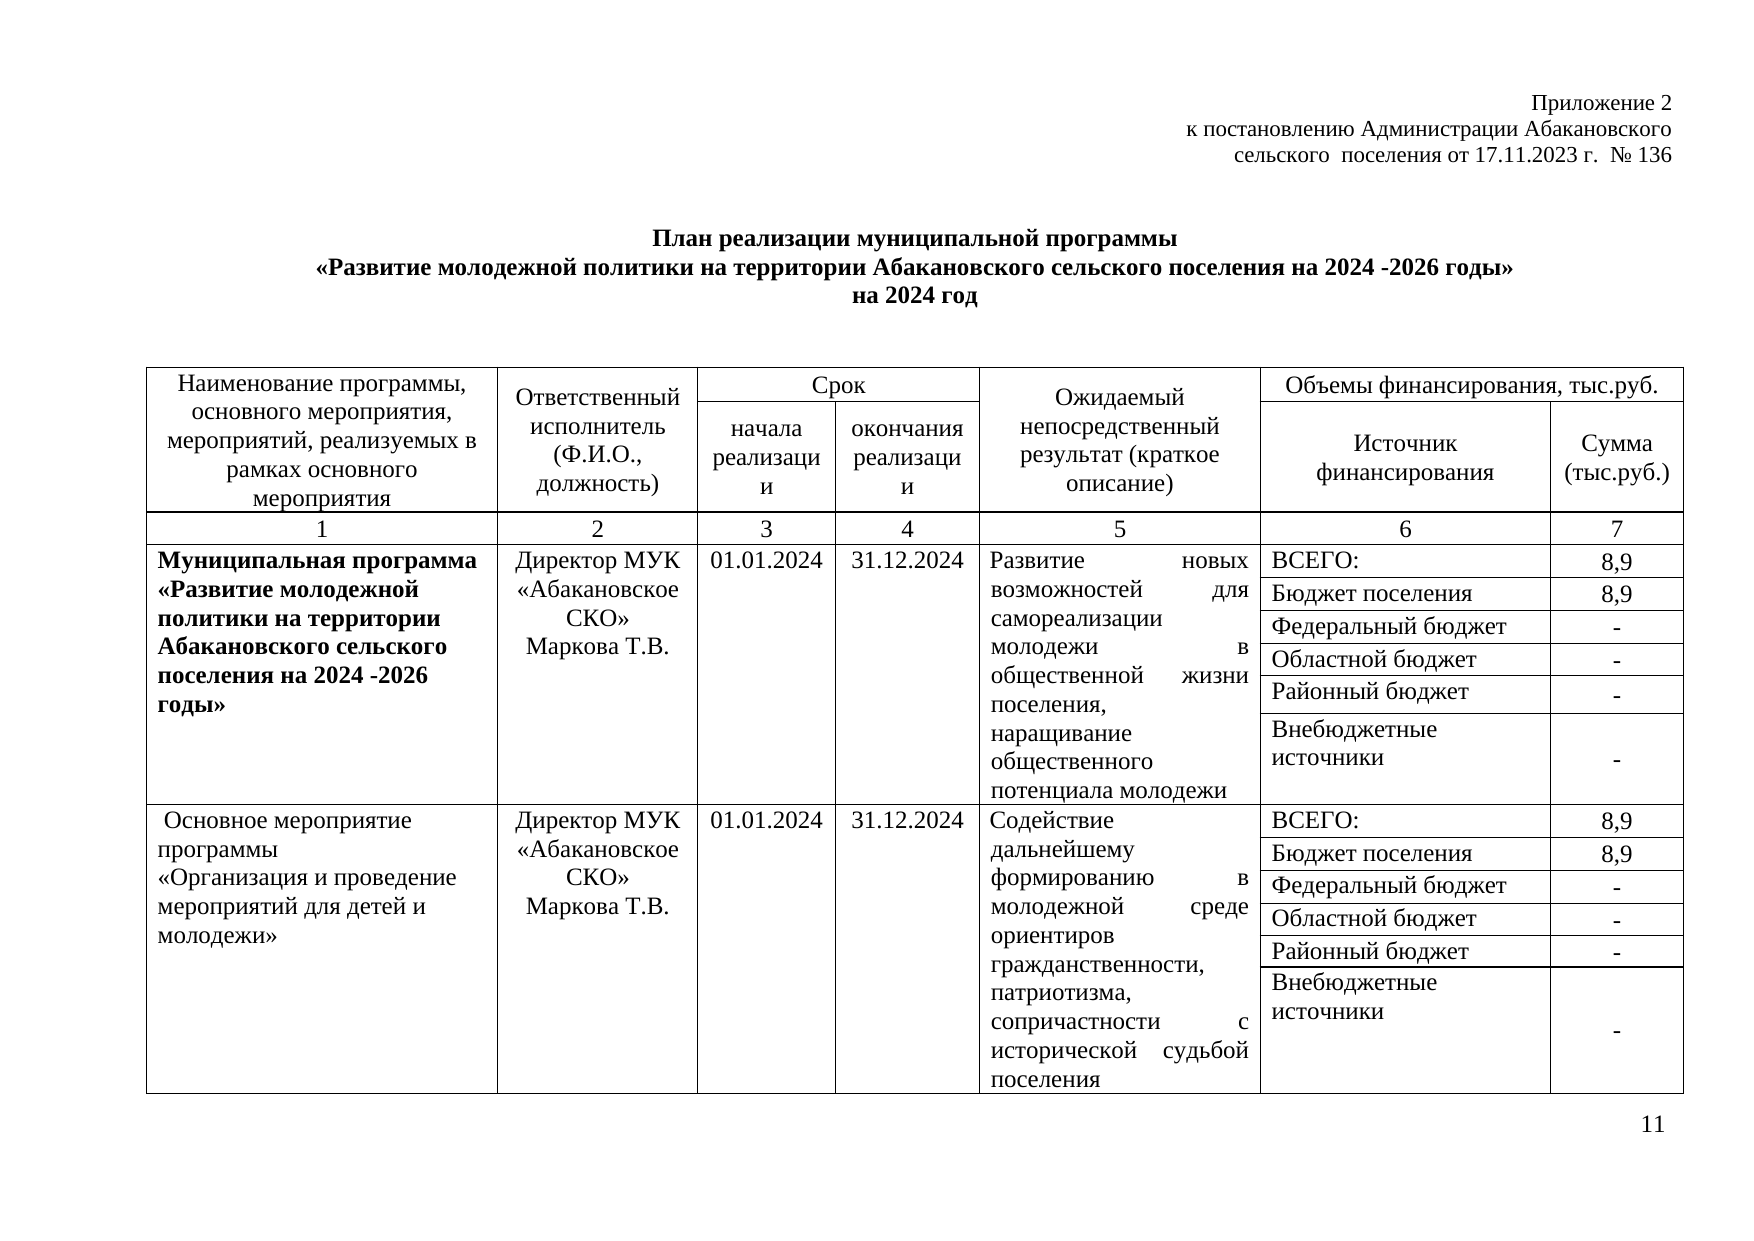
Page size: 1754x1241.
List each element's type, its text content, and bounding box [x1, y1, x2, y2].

table_cell Ожидаемый непосредственный результат (краткое описание) [980, 368, 1260, 511]
table_cell - [1551, 968, 1683, 1092]
table_cell 01.01.2024 [698, 545, 835, 804]
table_cell 5 [980, 513, 1260, 544]
table_cell Наименование программы, основного мероприятия, мероприятий, реализуемых в рамках основного мероприятия [147, 368, 497, 511]
table_cell Областной бюджет [1261, 644, 1550, 675]
table_cell Бюджет поселения [1261, 578, 1550, 610]
table_cell Директор МУК «Абакановское СКО» Маркова Т.В. [498, 805, 697, 1092]
table_cell План реализации муниципальной программы «Развитие молодежной политики на территории Абакановского сельского поселения на 2024 -2026 годы» на 2024 год [146, 223, 1683, 367]
table_cell Бюджет поселения [1261, 838, 1550, 869]
table_cell Внебюджетные источники [1261, 714, 1550, 804]
table_cell Районный бюджет [1261, 936, 1550, 966]
table_cell Сумма (тыс.руб.) [1551, 402, 1683, 511]
table_cell 2 [498, 513, 697, 544]
table_cell 31.12.2024 [836, 545, 979, 804]
table_cell 7 [1551, 513, 1683, 544]
table_header Приложение 2 к постановлению Администрации Абакановского сельского поселения от 17.11.2023 г. № 136 [146, 89, 1683, 223]
table_cell 01.01.2024 [698, 805, 835, 1092]
table_cell ВСЕГО: [1261, 545, 1550, 577]
table_cell 4 [836, 513, 979, 544]
table_cell 8,9 [1551, 545, 1683, 577]
table_cell - [1551, 611, 1683, 643]
table_cell окончания реализации [836, 402, 979, 511]
table_cell - [1551, 714, 1683, 804]
table_cell Ответственный исполнитель (Ф.И.О., должность) [498, 368, 697, 511]
table_cell Срок [698, 368, 979, 401]
table_cell - [1551, 904, 1683, 935]
table_cell Внебюджетные источники [1261, 968, 1550, 1092]
table_cell - [1551, 644, 1683, 675]
table_cell - [1551, 676, 1683, 713]
table_cell 3 [698, 513, 835, 544]
table_cell Объемы финансирования, тыс.руб. [1261, 368, 1683, 401]
table_cell 8,9 [1551, 578, 1683, 610]
table_cell Районный бюджет [1261, 676, 1550, 713]
table_cell 8,9 [1551, 838, 1683, 869]
table_cell Директор МУК «Абакановское СКО» Маркова Т.В. [498, 545, 697, 804]
table_cell Федеральный бюджет [1261, 611, 1550, 643]
table_cell Содействие дальнейшему формированию в молодежной среде ориентиров гражданственности, патриотизма, сопричастности с исторической судьбой поселения [980, 805, 1260, 1092]
table_cell ВСЕГО: [1261, 805, 1550, 837]
table_cell Основное мероприятие программы «Организация и проведение мероприятий для детей и молодежи» [147, 805, 497, 1092]
table_cell 6 [1261, 513, 1550, 544]
table_cell 8,9 [1551, 805, 1683, 837]
table_cell начала реализации [698, 402, 835, 511]
table_cell Источник финансирования [1261, 402, 1550, 511]
table_cell Федеральный бюджет [1261, 871, 1550, 902]
table_cell 31.12.2024 [836, 805, 979, 1092]
table_cell - [1551, 871, 1683, 902]
table_cell Областной бюджет [1261, 904, 1550, 935]
table_cell Развитие новых возможностей для самореализации молодежи в общественной жизни поселения, наращивание общественного потенциала молодежи [980, 545, 1260, 804]
table_cell Муниципальная программа «Развитие молодежной политики на территории Абакановского сельского поселения на 2024 -2026 годы» [147, 545, 497, 804]
table_cell 1 [147, 513, 497, 544]
table_cell - [1551, 936, 1683, 966]
